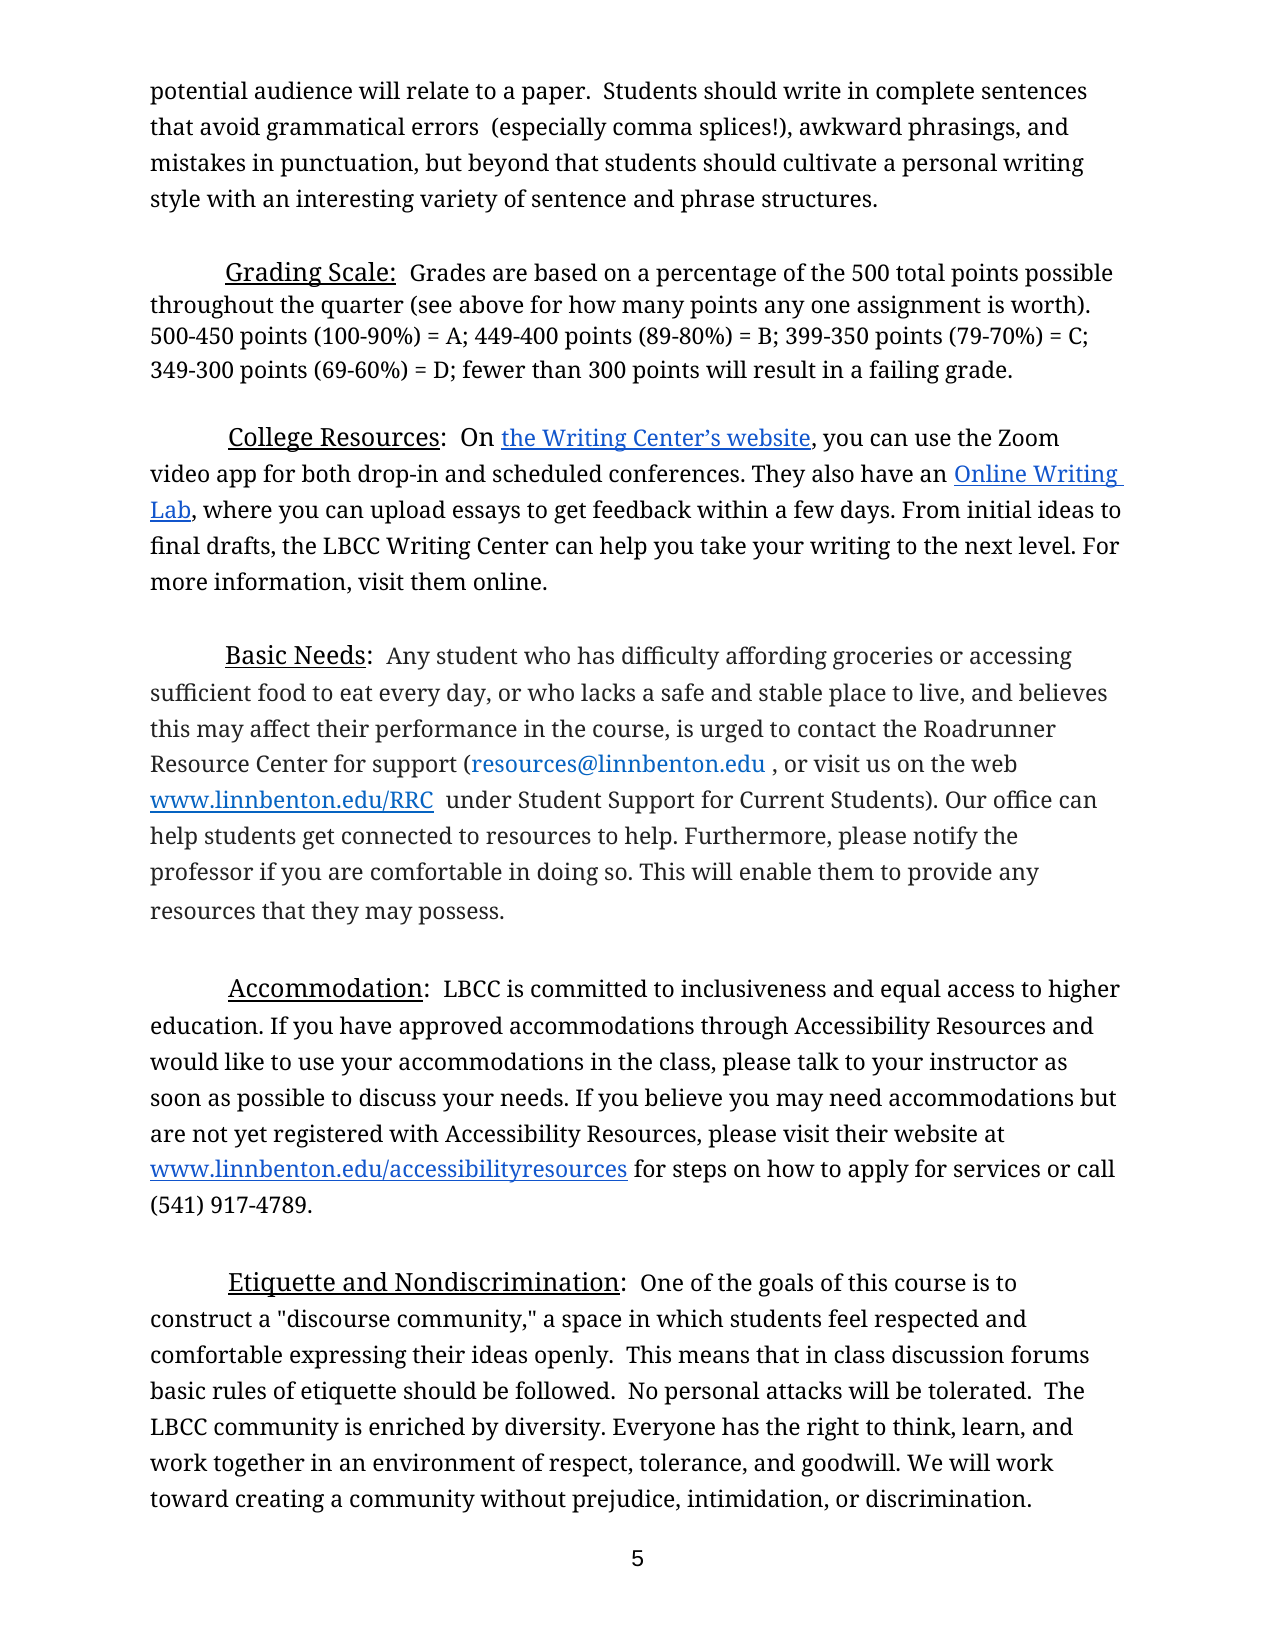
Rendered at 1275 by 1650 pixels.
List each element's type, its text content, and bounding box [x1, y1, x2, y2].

text Accommodation: LBCC is committed to inclusiveness and equal access to higher education. If you have approved accommodations through Accessibility Resources and would like to use your accommodations in the class, please talk to your instructor as soon as possible to discuss your needs. If you believe you may need accommodations but are not yet registered with Accessibility Resources, please visit their website at www.linnbenton.edu/accessibilityresources for steps on how to apply for services or call (541) 917-4789. [150, 971, 1125, 1221]
text Grading Scale: Grades are based on a percentage of the 500 total points possible throughout the quarter (see above for how many points any one assignment is worth). 500-450 points (100-90%) = A; 449-400 points (89-80%) = B; 399-350 points (79-70%) = C; 349-300 points (69-60%) = D; fewer than 300 points will result in a failing grade. [150, 255, 1125, 385]
text College Resources: On the Writing Center’s website, you can use the Zoom video app for both drop-in and scheduled conferences. They also have an Online Writing Lab, where you can upload essays to get feedback within a few days. From initial ideas to final drafts, the LBCC Writing Center can help you take your writing to the next level. For more information, visit them online. [150, 419, 1125, 597]
text Basic Needs: Any student who has difficulty affording groceries or accessing sufficient food to eat every day, or who lacks a safe and stable place to live, and believes this may affect their performance in the course, is urged to contact the Roadrunner Resource Center for support (resources@linnbenton.edu , or visit us on the web www.linnbenton.edu/RRC under Student Support for Current Students). Our office can help students get connected to resources to help. Furthermore, please notify the professor if you are comfortable in doing so. This will enable them to provide any resources that they may possess. [150, 638, 1125, 927]
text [150, 75, 1125, 214]
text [150, 1264, 1125, 1514]
